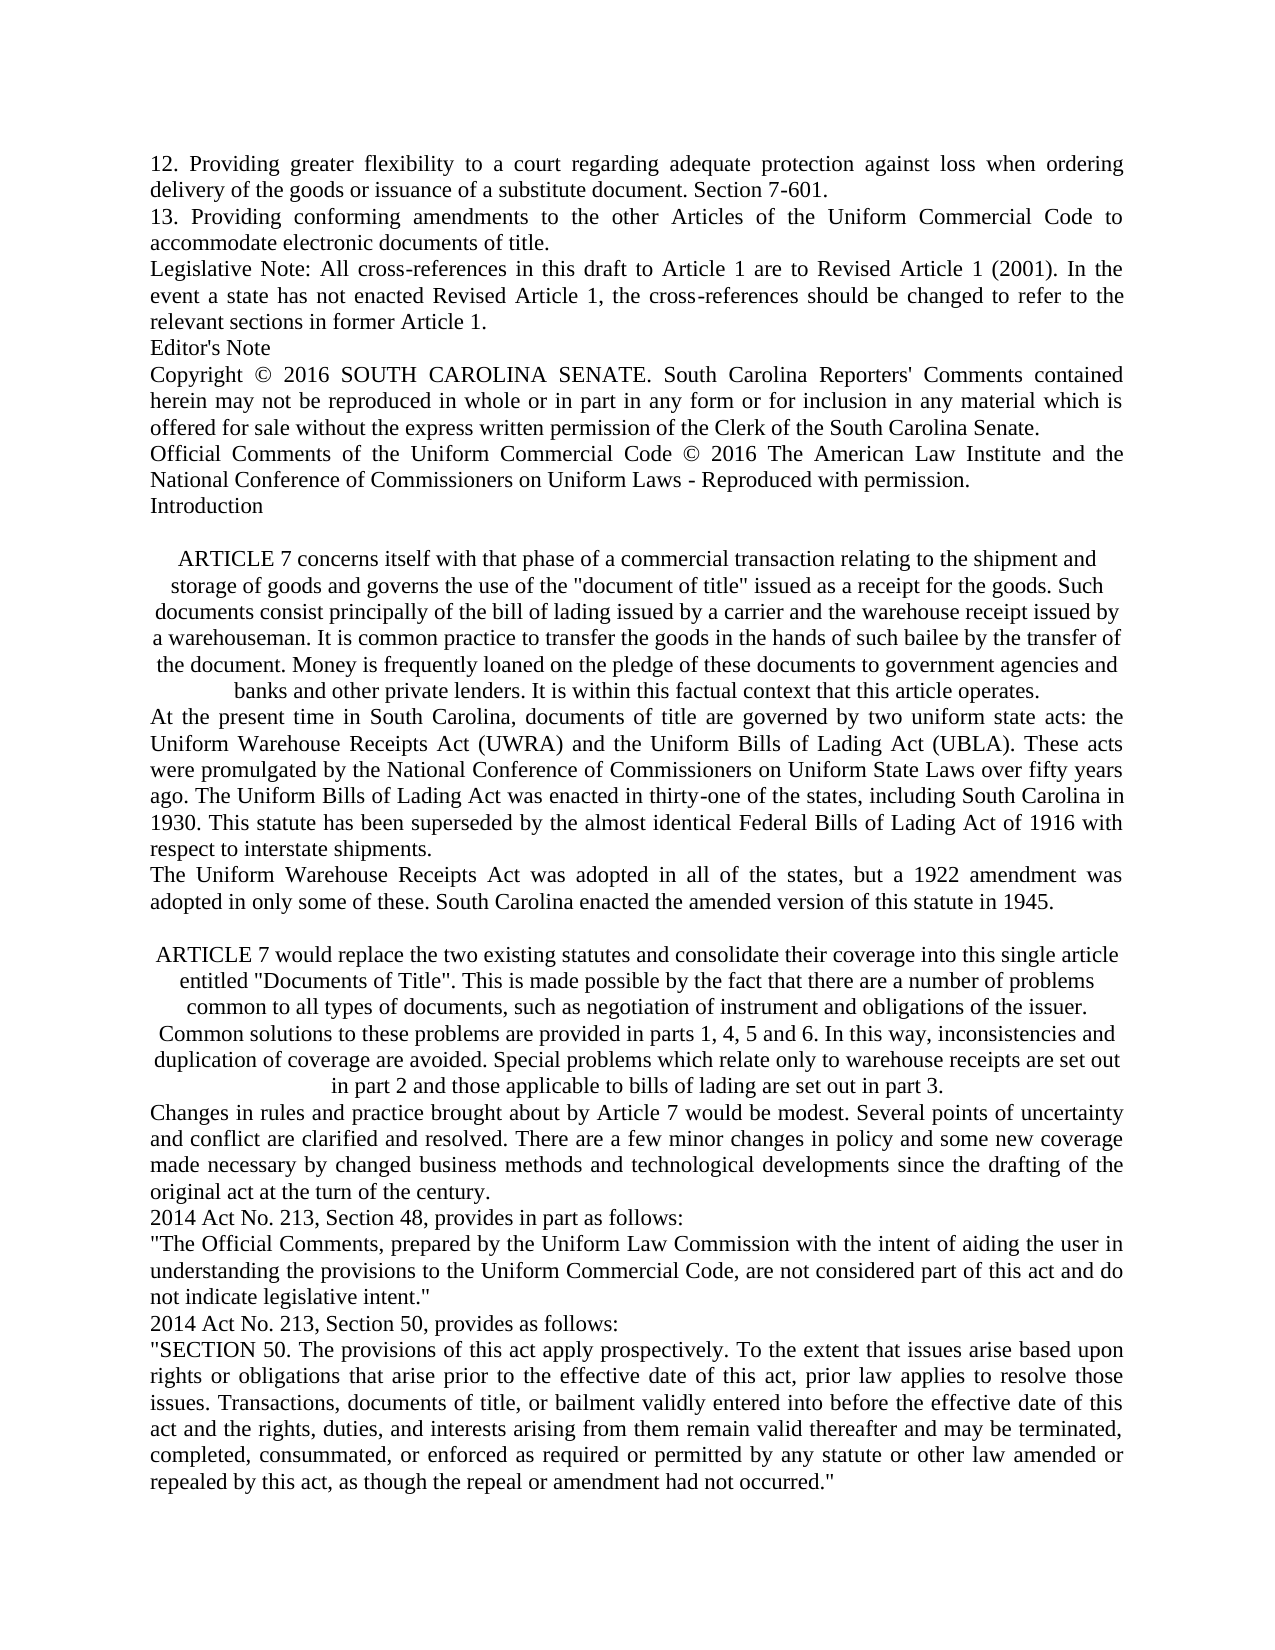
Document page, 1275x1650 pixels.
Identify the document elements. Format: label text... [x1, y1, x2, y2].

text At the present time in South Carolina, documents of title are governed by two uniform state acts: the Uniform Warehouse Receipts Act (UWRA) and the Uniform Bills of Lading Act (UBLA). These acts were promulgated by the National Conference of Commissioners on Uniform State Laws over fifty years ago. The Uniform Bills of Lading Act was enacted in thirty-one of the states, including South Carolina in 1930. This statute has been superseded by the almost identical Federal Bills of Lading Act of 1916 with respect to interstate shipments. [150, 703, 1125, 862]
text 2014 Act No. 213, Section 50, provides as follows: [150, 1309, 1125, 1336]
text 13. Providing conforming amendments to the other Articles of the Uniform Commercial Code to accommodate electronic documents of title. [150, 203, 1125, 255]
text Changes in rules and practice brought about by Article 7 would be modest. Several points of uncertainty and conflict are clarified and resolved. There are a few minor changes in policy and some new coverage made necessary by changed business methods and technological developments since the drafting of the original act at the turn of the century. [150, 1099, 1125, 1204]
text 2014 Act No. 213, Section 48, provides in part as follows: [150, 1204, 1125, 1231]
text ARTICLE 7 concerns itself with that phase of a commercial transaction relating to the shipment and storage of goods and governs the use of the "document of title" issued as a receipt for the goods. Such documents consist principally of the bill of lading issued by a carrier and the warehouse receipt issued by a warehouseman. It is common practice to transfer the goods in the hands of such bailee by the transfer of the document. Money is frequently loaned on the pledge of these documents to government agencies and banks and other private lenders. It is within this factual context that this article operates. [150, 545, 1125, 703]
text Legislative Note: All cross-references in this draft to Article 1 are to Revised Article 1 (2001). In the event a state has not enacted Revised Article 1, the cross-references should be changed to refer to the relevant sections in former Article 1. [150, 255, 1125, 334]
text 12. Providing greater flexibility to a court regarding adequate protection against loss when ordering delivery of the goods or issuance of a substitute document. Section 7-601. [150, 150, 1125, 203]
text "The Official Comments, prepared by the Uniform Law Commission with the intent of aiding the user in understanding the provisions to the Uniform Commercial Code, are not considered part of this act and do not indicate legislative intent." [150, 1231, 1125, 1309]
text ARTICLE 7 would replace the two existing statutes and consolidate their coverage into this single article entitled "Documents of Title". This is made possible by the fact that there are a number of problems common to all types of documents, such as negotiation of instrument and obligations of the issuer. Common solutions to these problems are provided in parts 1, 4, 5 and 6. In this way, inconsistencies and duplication of coverage are avoided. Special problems which relate only to warehouse receipts are set out in part 2 and those applicable to bills of lading are set out in part 3. [150, 941, 1125, 1099]
text "SECTION 50. The provisions of this act apply prospectively. To the extent that issues arise based upon rights or obligations that arise prior to the effective date of this act, prior law applies to resolve those issues. Transactions, documents of title, or bailment validly entered into before the effective date of this act and the rights, duties, and interests arising from them remain valid thereafter and may be terminated, completed, consummated, or enforced as required or permitted by any statute or other law amended or repealed by this act, as though the repeal or amendment had not occurred." [150, 1336, 1125, 1494]
text Introduction [150, 493, 1125, 519]
text Copyright © 2016 SOUTH CAROLINA SENATE. South Carolina Reporters' Comments contained herein may not be reproduced in whole or in part in any form or for inclusion in any material which is offered for sale without the express written permission of the Clerk of the South Carolina Senate. [150, 361, 1125, 440]
text The Uniform Warehouse Receipts Act was adopted in all of the states, but a 1922 amendment was adopted in only some of these. South Carolina enacted the amended version of this statute in 1945. [150, 862, 1125, 914]
text Official Comments of the Uniform Commercial Code © 2016 The American Law Institute and the National Conference of Commissioners on Uniform Laws - Reproduced with permission. [150, 440, 1125, 493]
text Editor's Note [150, 334, 1125, 361]
